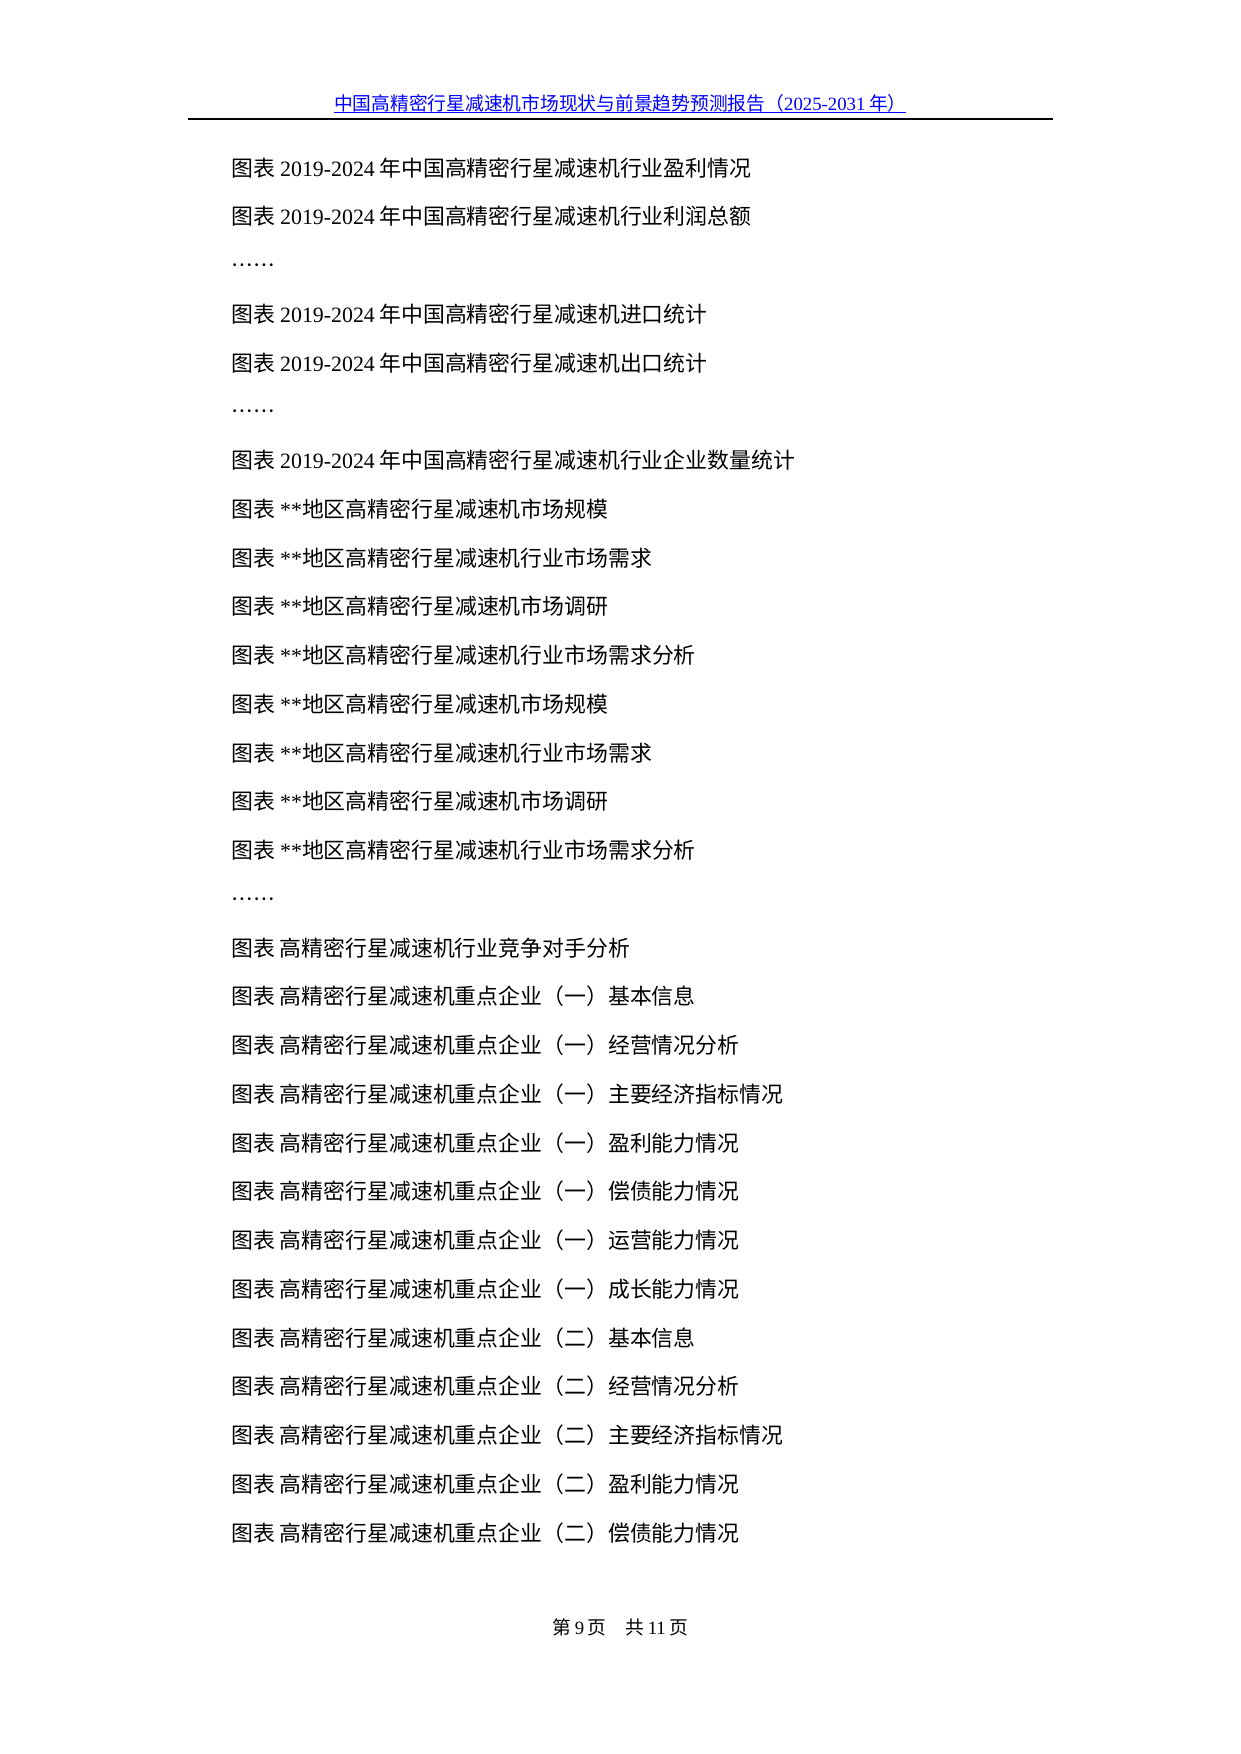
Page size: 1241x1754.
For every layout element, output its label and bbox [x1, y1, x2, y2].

text [187, 150, 1053, 1548]
